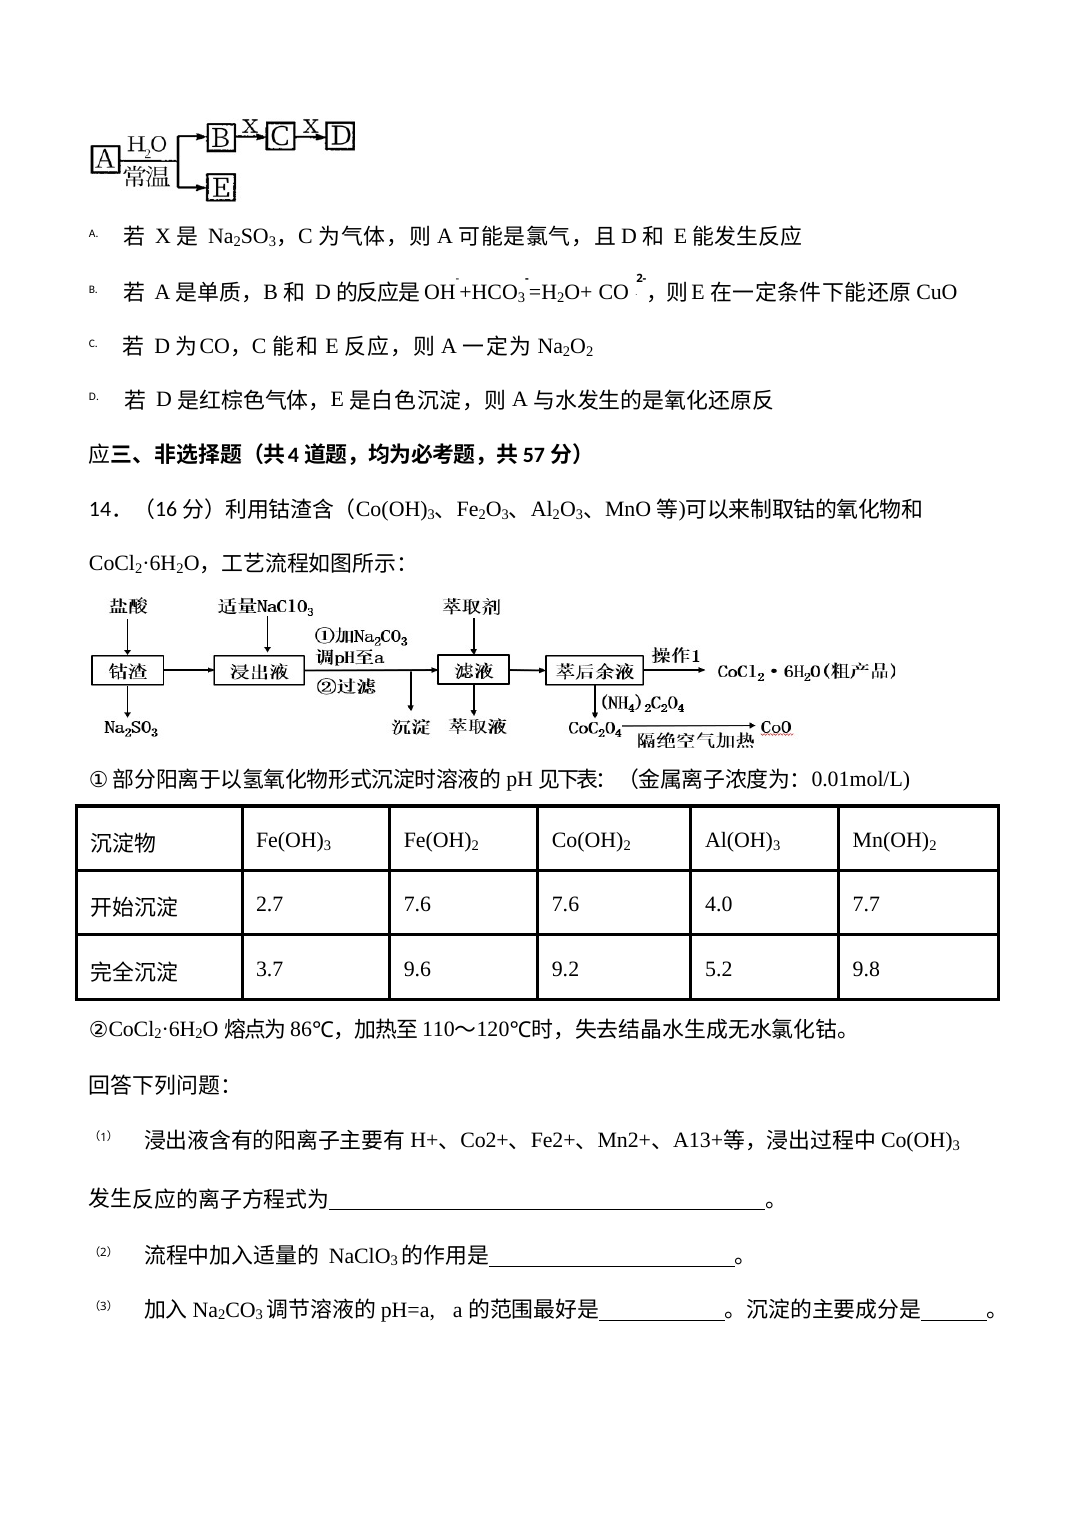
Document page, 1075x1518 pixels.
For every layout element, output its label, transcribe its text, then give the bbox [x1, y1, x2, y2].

list 流程中加入适量的NaClO3 的作用是 。 [88, 1238, 1041, 1272]
table_cell 9.6 [391, 936, 536, 997]
table_cell 7.7 [840, 872, 997, 933]
text ②CoCl2·6H2O 熔点为 86℃，加热至 110～120℃时，失去结晶水生成无水氯化钴。回答下列问题： [89, 1012, 871, 1099]
table_cell 9.8 [840, 936, 997, 997]
list 加入 Na2CO3 调节溶液的 pH=a, a 的范围最好是 。沉淀的主要成分是 。 [88, 1292, 1041, 1326]
table_cell 2.7 [244, 872, 388, 933]
table_cell 9.2 [539, 936, 689, 997]
list 若D 是红棕色气体，E 是白色沉淀，则A 与水发生的是氧化还原反应三、非选择题（共 4 道题，均为必考题，共 57 分） [89, 383, 785, 469]
table_header 沉淀物 [78, 808, 241, 869]
table_cell 7.6 [391, 872, 536, 933]
table_cell 4.0 [692, 872, 837, 933]
table_header Fe(OH)2 [391, 808, 536, 869]
table_cell 开始沉淀 [78, 872, 241, 933]
table_cell 3.7 [244, 936, 388, 997]
table_header Al(OH)3 [692, 808, 837, 869]
picture [90, 118, 355, 202]
table_header Co(OH)2 [539, 808, 689, 869]
table_cell 完全沉淀 [78, 936, 241, 997]
list 浸出液含有的阳离子主要有 H+、Co2+、Fe2+、Mn2+、A13+等，浸出过程中 Co(OH)3 发生反应的离子方程式为 。 [89, 1123, 974, 1214]
table_header Fe(OH)3 [244, 808, 388, 869]
table_cell 7.6 [539, 872, 689, 933]
text 14．（16 分）利用钴渣含（Co(OH)3、Fe2O3、Al2O3、MnO 等)可以来制取钴的氧化物和 [89, 492, 1041, 526]
picture [91, 597, 896, 748]
list 若D 为 CO，C 能和E 反应，则A 一定为Na2O2 [89, 329, 1041, 362]
text CoCl2·6H2O，工艺流程如图所示： [89, 546, 1041, 579]
list 若A 是单质，B 和D 的反应是 OH-+HCO3-=H2O+ CO 2-，则 E 在一定条件下能还原CuO [88, 270, 1041, 308]
table_header Mn(OH)2 [840, 808, 997, 869]
table_cell 5.2 [692, 936, 837, 997]
list 若X 是Na2SO3，C 为气体，则A 可能是氯气，且D 和E 能发生反应 [89, 219, 1041, 252]
